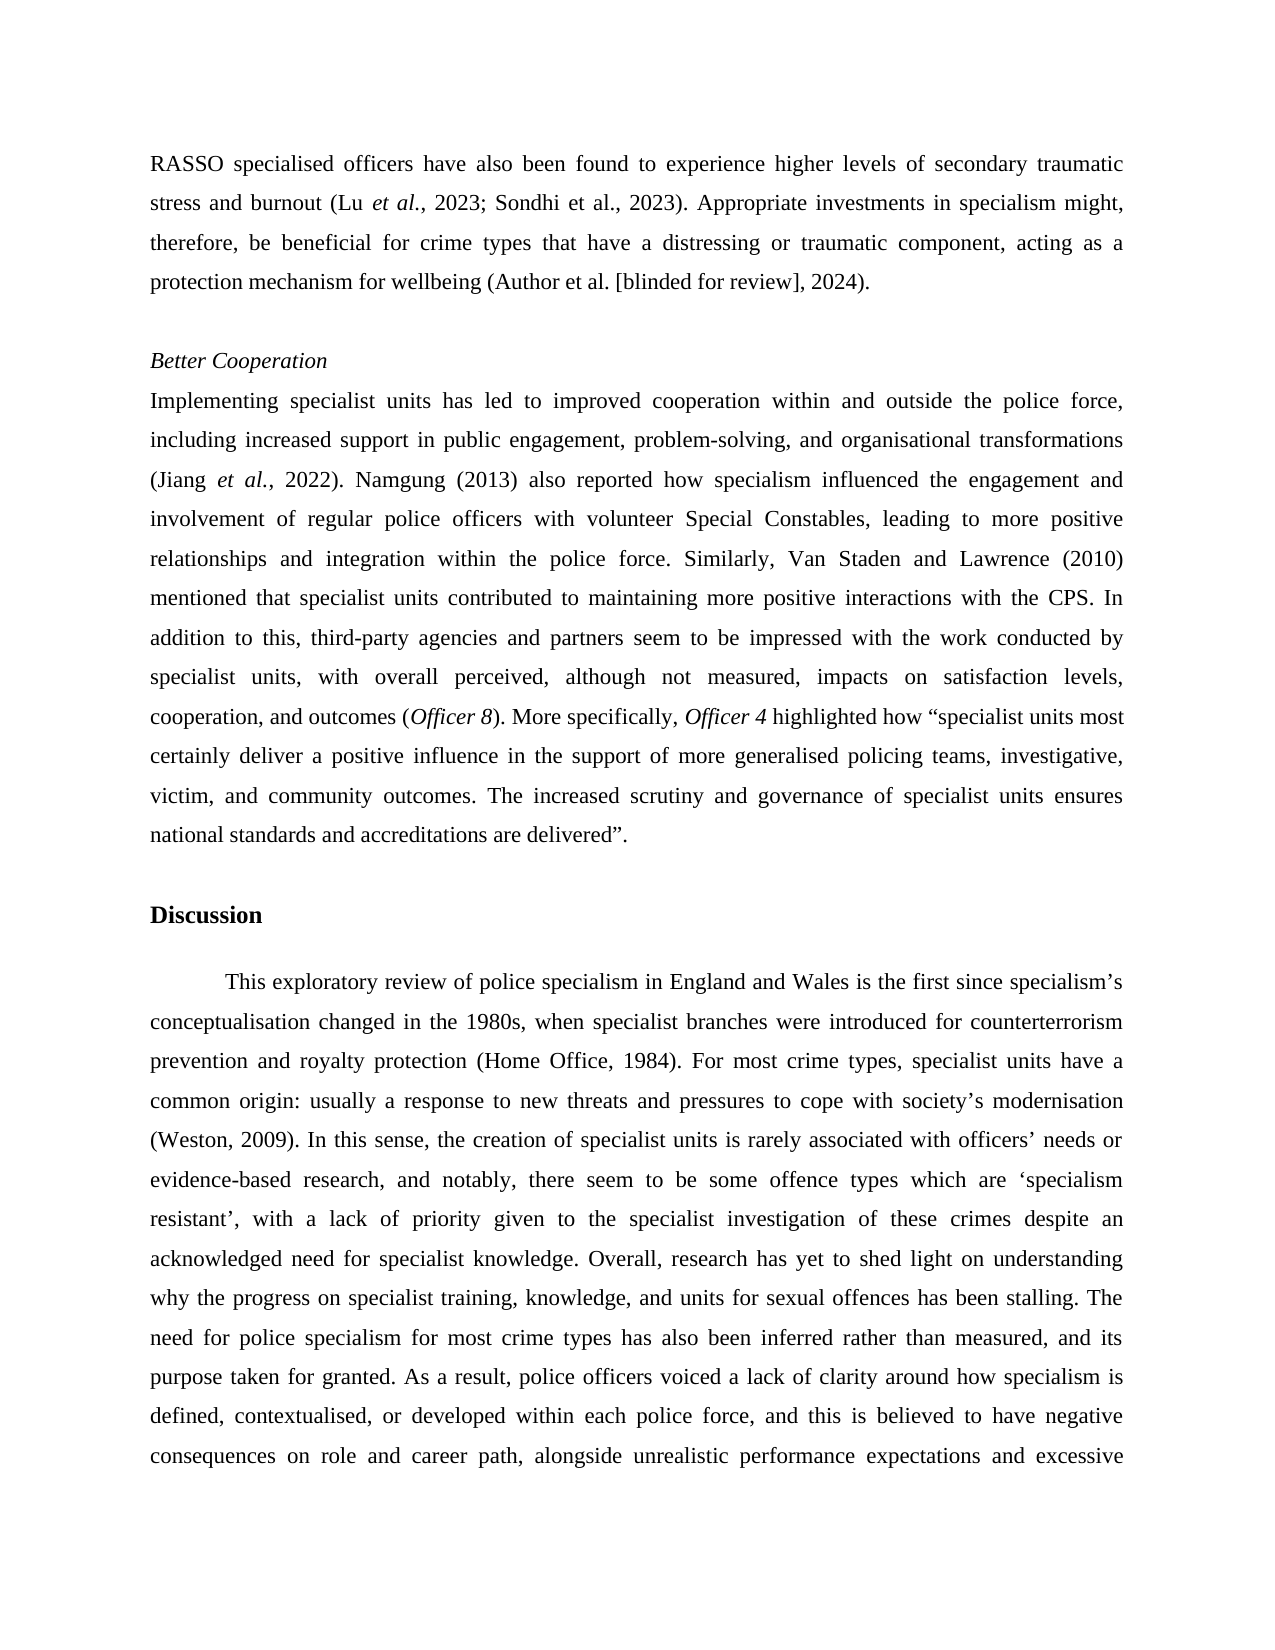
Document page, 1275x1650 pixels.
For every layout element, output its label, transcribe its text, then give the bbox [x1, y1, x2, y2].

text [150, 150, 1125, 295]
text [150, 968, 1125, 1468]
text Discussion [150, 900, 1125, 929]
text Better Cooperation [150, 347, 1125, 374]
text Implementing specialist units has led to improved cooperation within and outside the police force, including increased support in public engagement, problem-solving, and organisational transformations (Jiang et al., 2022). Namgung (2013) also reported how specialism influenced the engagement and involvement of regular police officers with volunteer Special Constables, leading to more positive relationships and integration within the police force. Similarly, Van Staden and Lawrence (2010) mentioned that specialist units contributed to maintaining more positive interactions with the CPS. In addition to this, third-party agencies and partners seem to be impressed with the work conducted by specialist units, with overall perceived, although not measured, impacts on satisfaction levels, cooperation, and outcomes (Officer 8). More specifically, Officer 4 highlighted how “specialist units most certainly deliver a positive influence in the support of more generalised policing teams, investigative, victim, and community outcomes. The increased scrutiny and governance of specialist units ensures national standards and accreditations are delivered”. [150, 387, 1125, 847]
